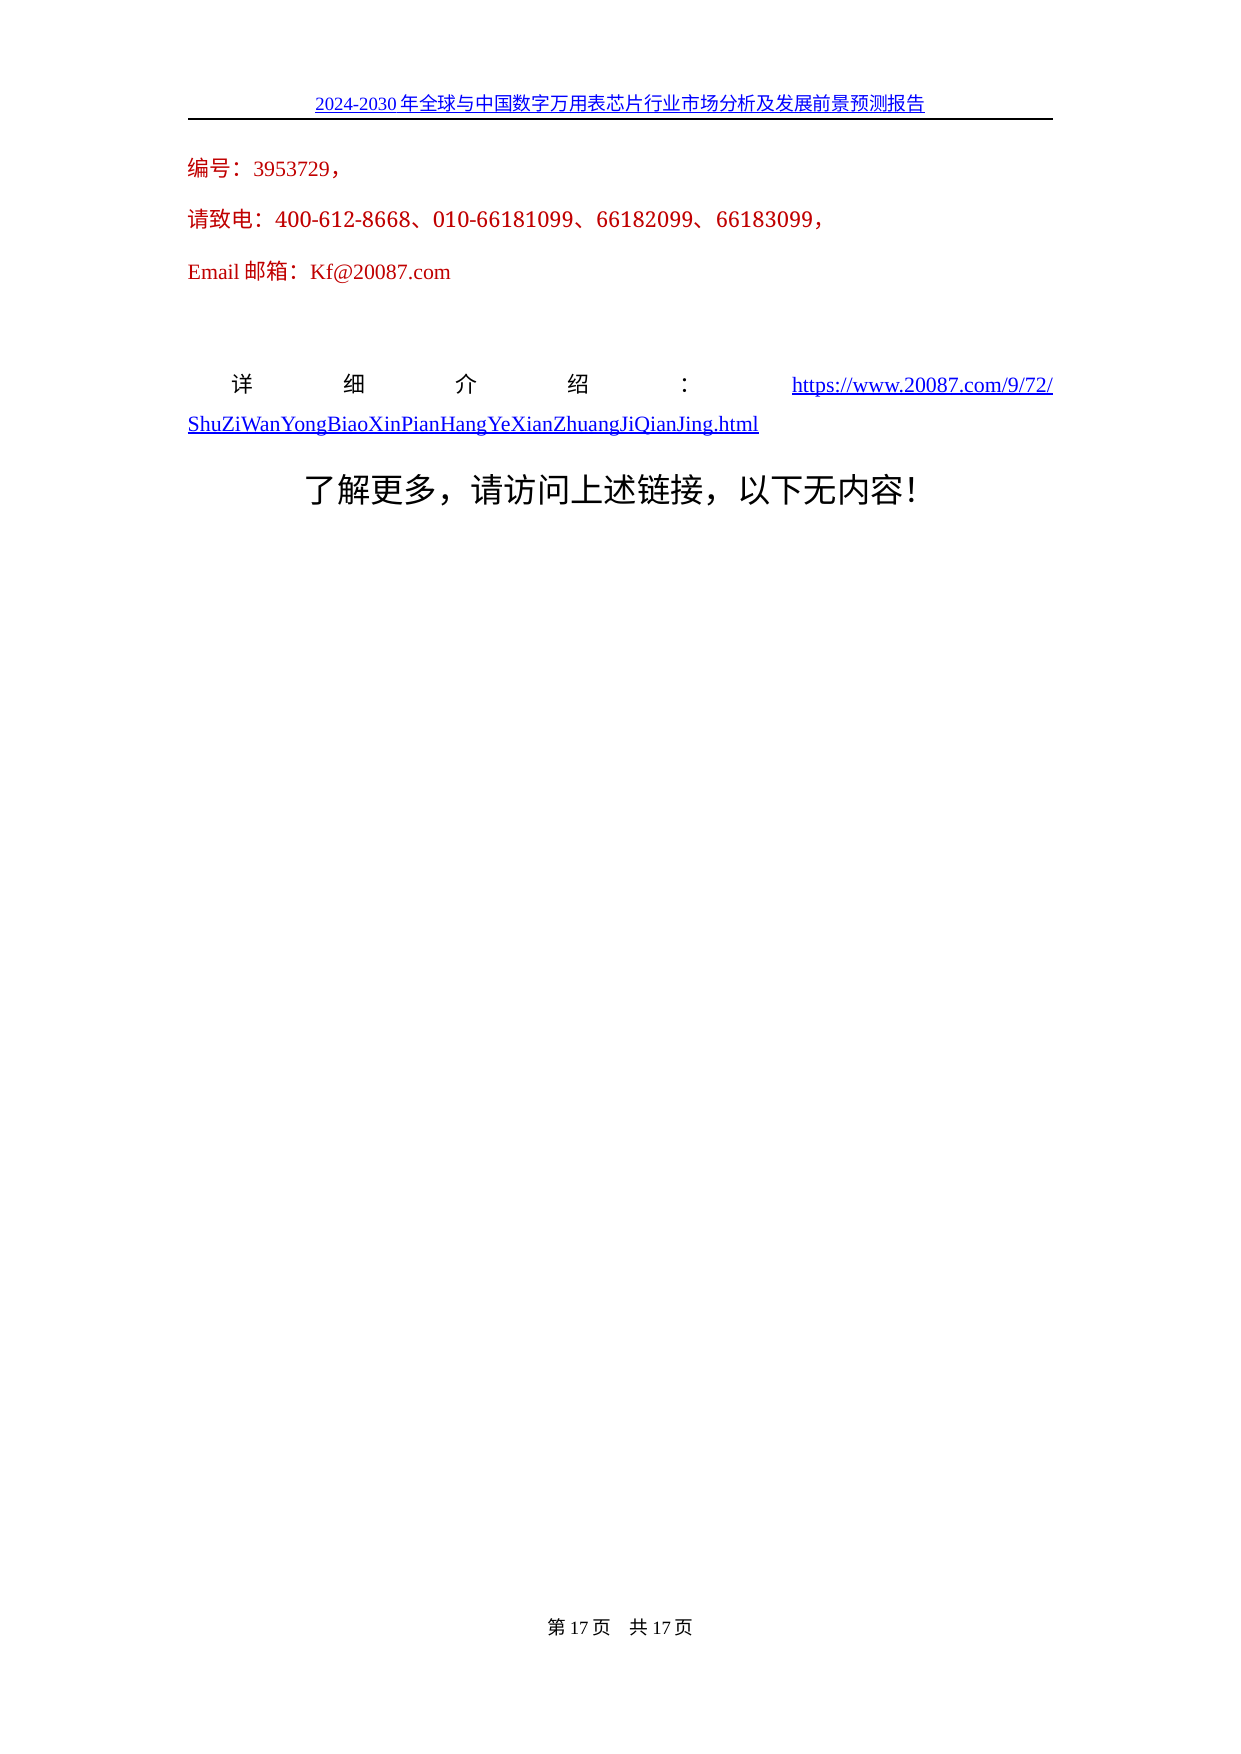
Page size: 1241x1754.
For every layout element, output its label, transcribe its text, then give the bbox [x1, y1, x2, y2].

title 了解更多，请访问上述链接，以下无内容！ [187, 455, 1053, 520]
text Email邮箱：Kf@20087.com [187, 253, 1053, 286]
text 请致电：400-612-8668、010-66181099、66182099、66183099， [187, 202, 1053, 234]
text 详细介绍：https://www.20087.com/9/72/ShuZiWanYongBiaoXinPianHangYeXianZhuangJiQianJing.html [187, 366, 1053, 439]
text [187, 150, 1053, 183]
